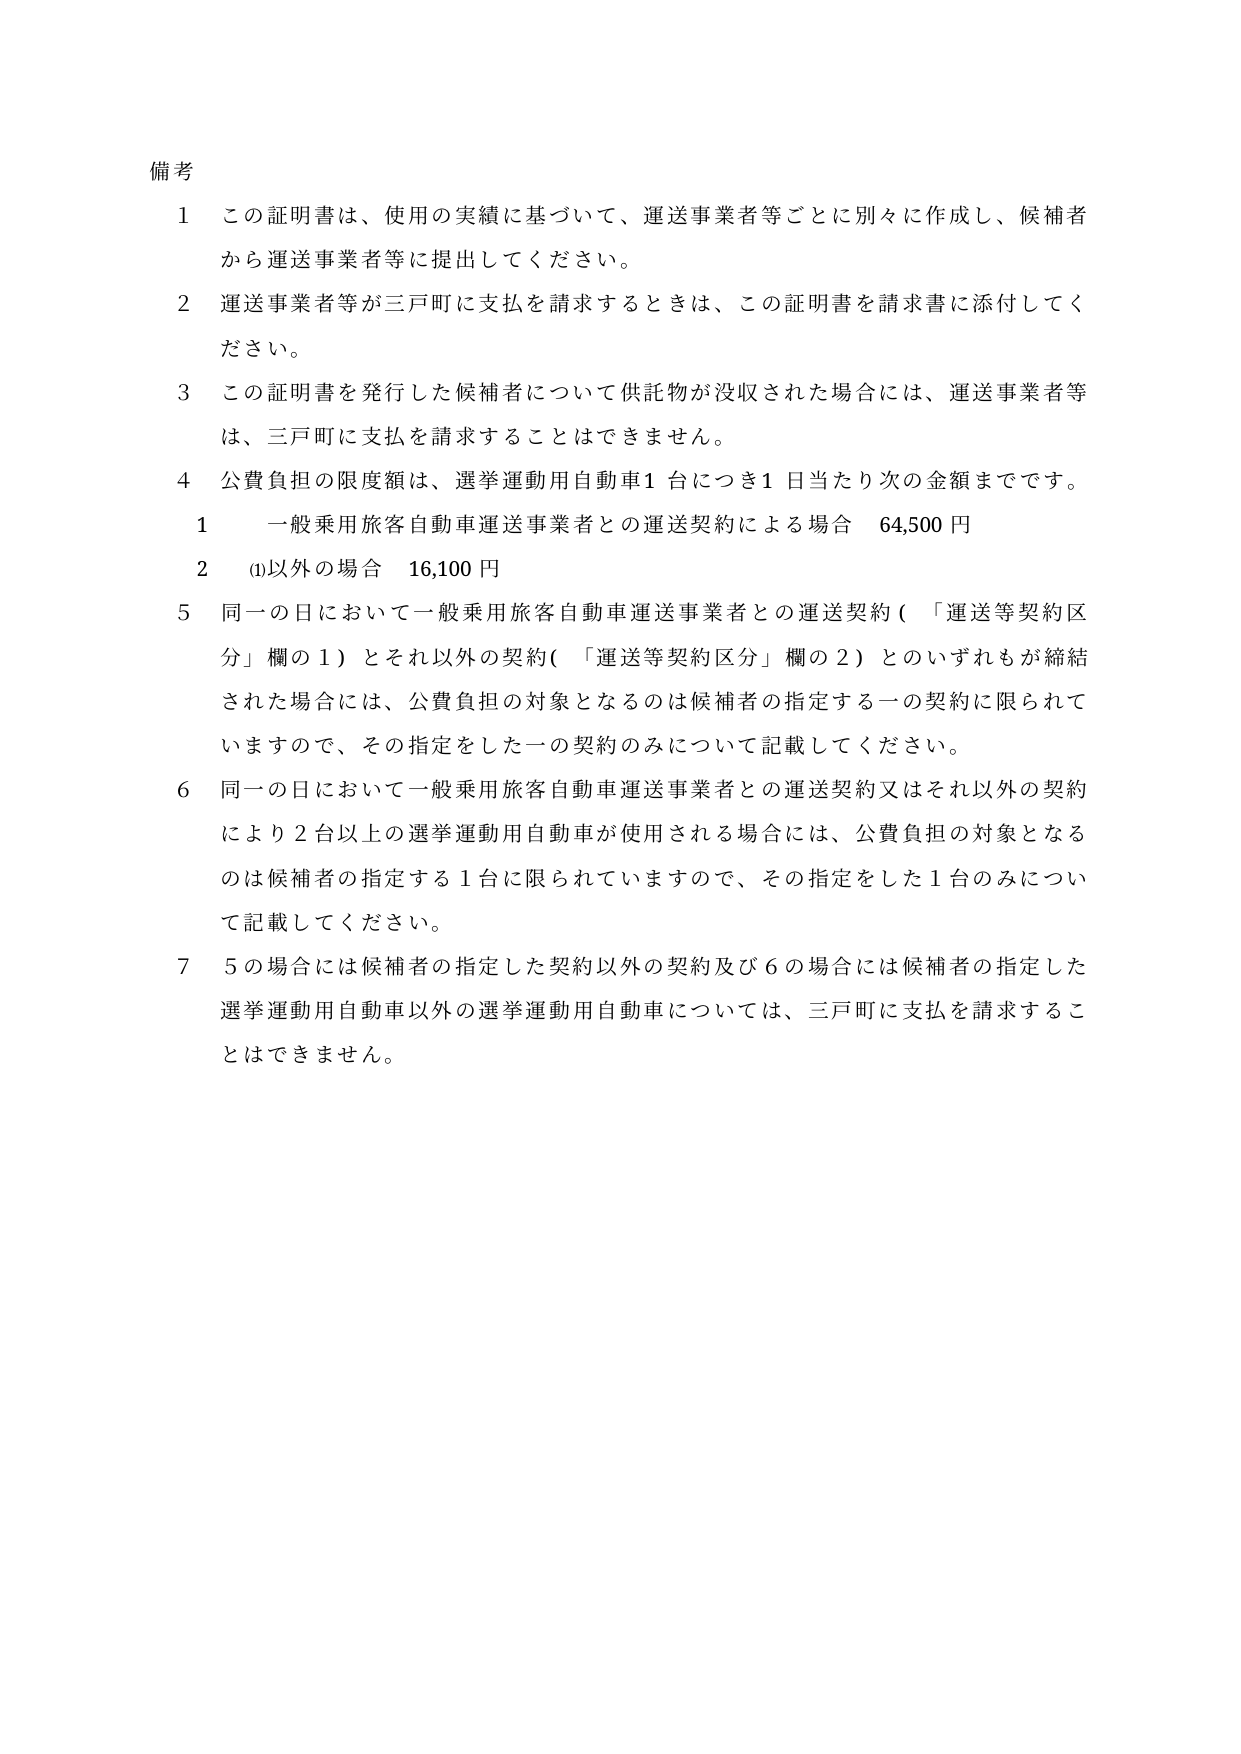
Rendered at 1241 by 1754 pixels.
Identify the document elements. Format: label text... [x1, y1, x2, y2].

list 一般乗用旅客自動車運送事業者との運送契約による場合 64,500円 [194, 502, 1091, 546]
text １ この証明書は、使用の実績に基づいて、運送事業者等ごとに別々に作成し、候補者から運送事業者等に提出してください。 [149, 192, 1091, 281]
text ４ 公費負担の限度額は、選挙運動用自動車1台につき1日当たり次の金額までです。 [149, 457, 1091, 502]
text ３ この証明書を発行した候補者について供託物が没収された場合には、運送事業者等は、三戸町に支払を請求することはできません。 [149, 369, 1091, 457]
text 備考 [149, 148, 1091, 192]
text ２ 運送事業者等が三戸町に支払を請求するときは、この証明書を請求書に添付してください。 [149, 281, 1091, 369]
list ⑴以外の場合 16,100円 [194, 546, 1091, 590]
text ６ 同一の日において一般乗用旅客自動車運送事業者との運送契約又はそれ以外の契約により２台以上の選挙運動用自動車が使用される場合には、公費負担の対象となるのは候補者の指定する１台に限られていますので、その指定をした１台のみについて記載してください。 [149, 767, 1091, 943]
text ５ 同一の日において一般乗用旅客自動車運送事業者との運送契約(「運送等契約区分」欄の１)とそれ以外の契約(「運送等契約区分」欄の２)とのいずれもが締結された場合には、公費負担の対象となるのは候補者の指定する一の契約に限られていますので、その指定をした一の契約のみについて記載してください。 [149, 590, 1091, 767]
text ７ ５の場合には候補者の指定した契約以外の契約及び６の場合には候補者の指定した選挙運動用自動車以外の選挙運動用自動車については、三戸町に支払を請求することはできません。 [149, 943, 1091, 1076]
